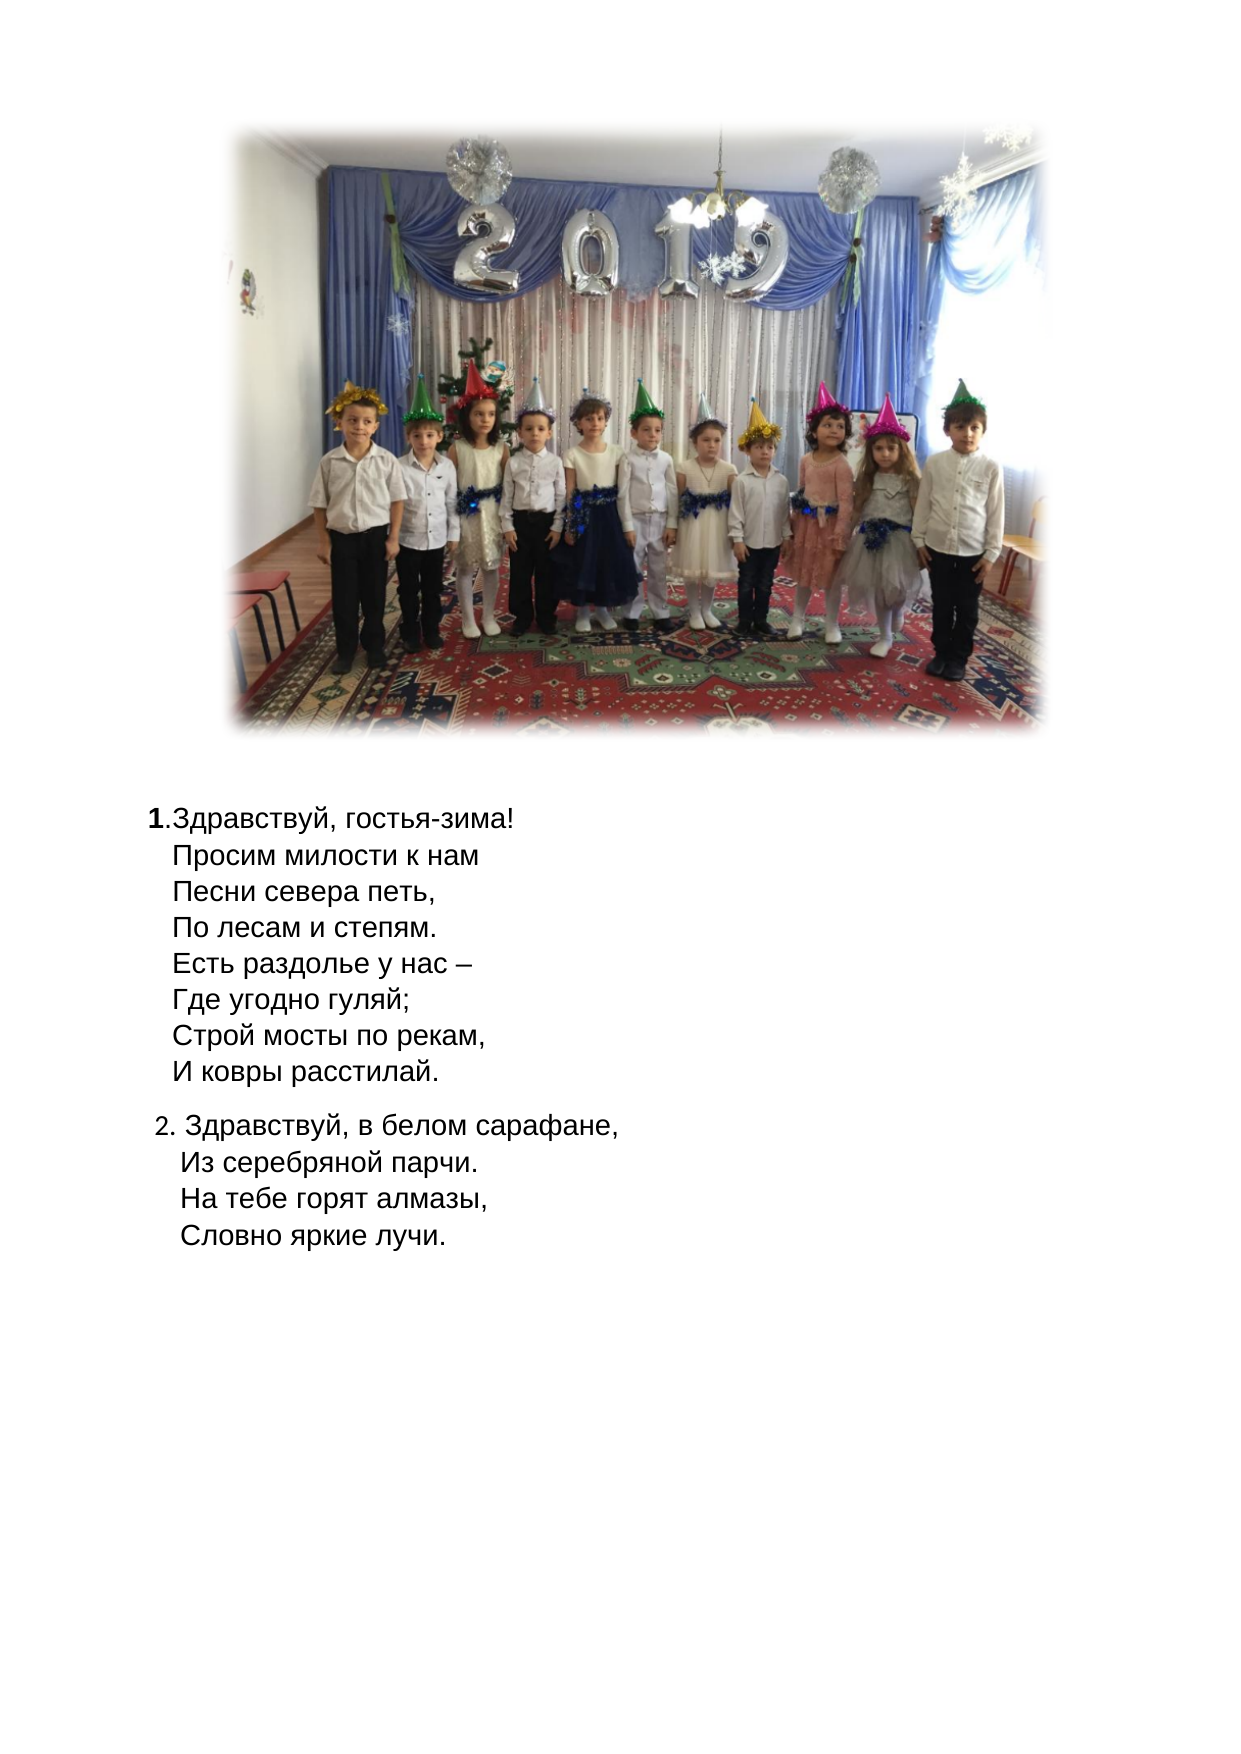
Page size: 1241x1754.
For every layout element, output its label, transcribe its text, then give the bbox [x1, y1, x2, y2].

text 1.Здравствуй, гостья-зима! Просим милости к нам Песни севера петь, По лесам и степям. Есть раздолье у нас – Где угодно гуляй; Строй мосты по рекам, И ковры расстилай. [148, 801, 1122, 1088]
picture [249, 148, 1023, 712]
text 2. Здравствуй, в белом сарафане, Из серебряной парчи. На тебе горят алмазы, Словно яркие лучи. [148, 1107, 1122, 1251]
